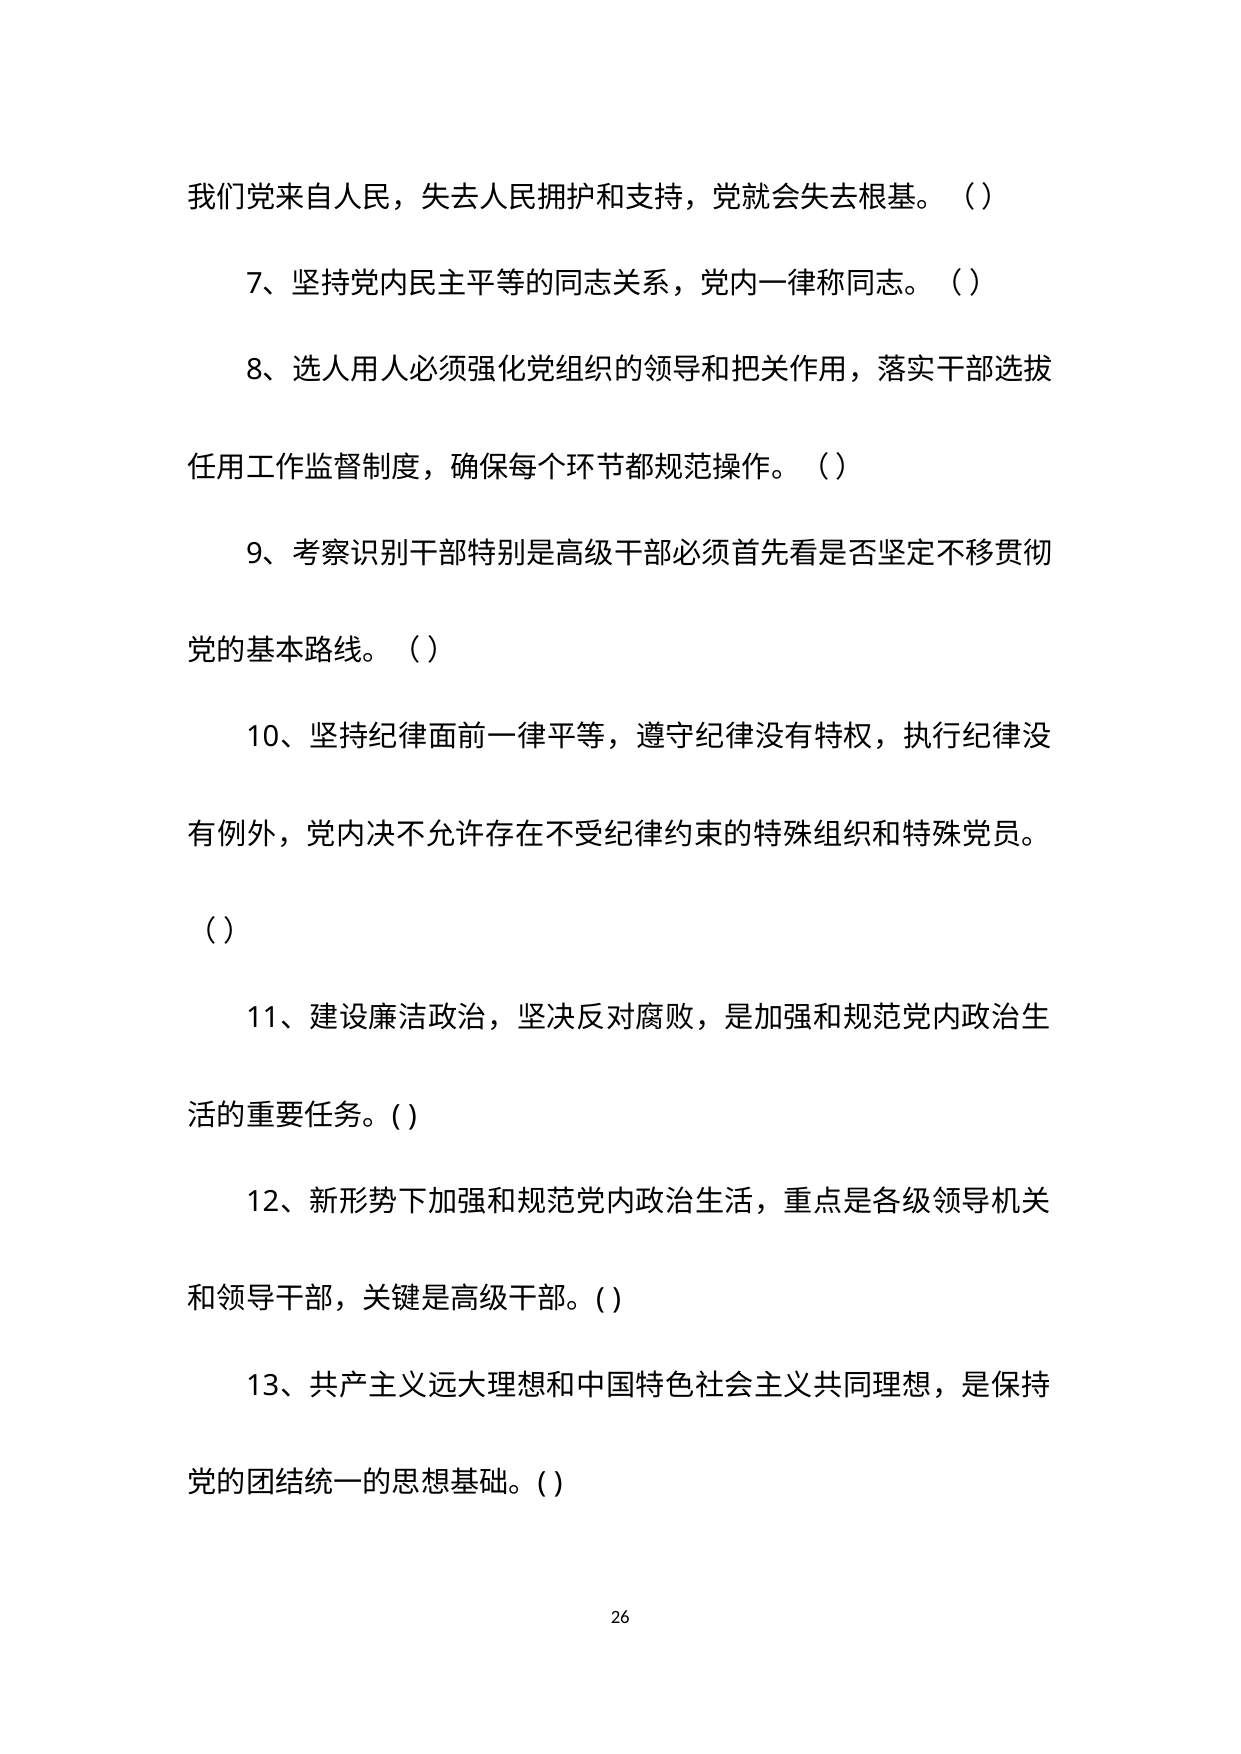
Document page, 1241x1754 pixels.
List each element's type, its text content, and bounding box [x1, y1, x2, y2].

text 10、坚持纪律面前一律平等，遵守纪律没有特权，执行纪律没有例外，党内决不允许存在不受纪律约束的特殊组织和特殊党员。（ ） [187, 702, 1053, 962]
text 9、考察识别干部特别是高级干部必须首先看是否坚定不移贯彻党的基本路线。（ ） [187, 518, 1053, 680]
text 12、新形势下加强和规范党内政治生活，重点是各级领导机关和领导干部，关键是高级干部。( ) [187, 1166, 1053, 1329]
text 13、共产主义远大理想和中国特色社会主义共同理想，是保持党的团结统一的思想基础。( ) [187, 1350, 1053, 1512]
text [187, 162, 1053, 227]
text 8、选人用人必须强化党组织的领导和把关作用，落实干部选拔任用工作监督制度，确保每个环节都规范操作。（ ） [187, 334, 1053, 497]
text 11、建设廉洁政治，坚决反对腐败，是加强和规范党内政治生活的重要任务。( ) [187, 983, 1053, 1145]
text 7、坚持党内民主平等的同志关系，党内一律称同志。（ ） [187, 248, 1053, 313]
